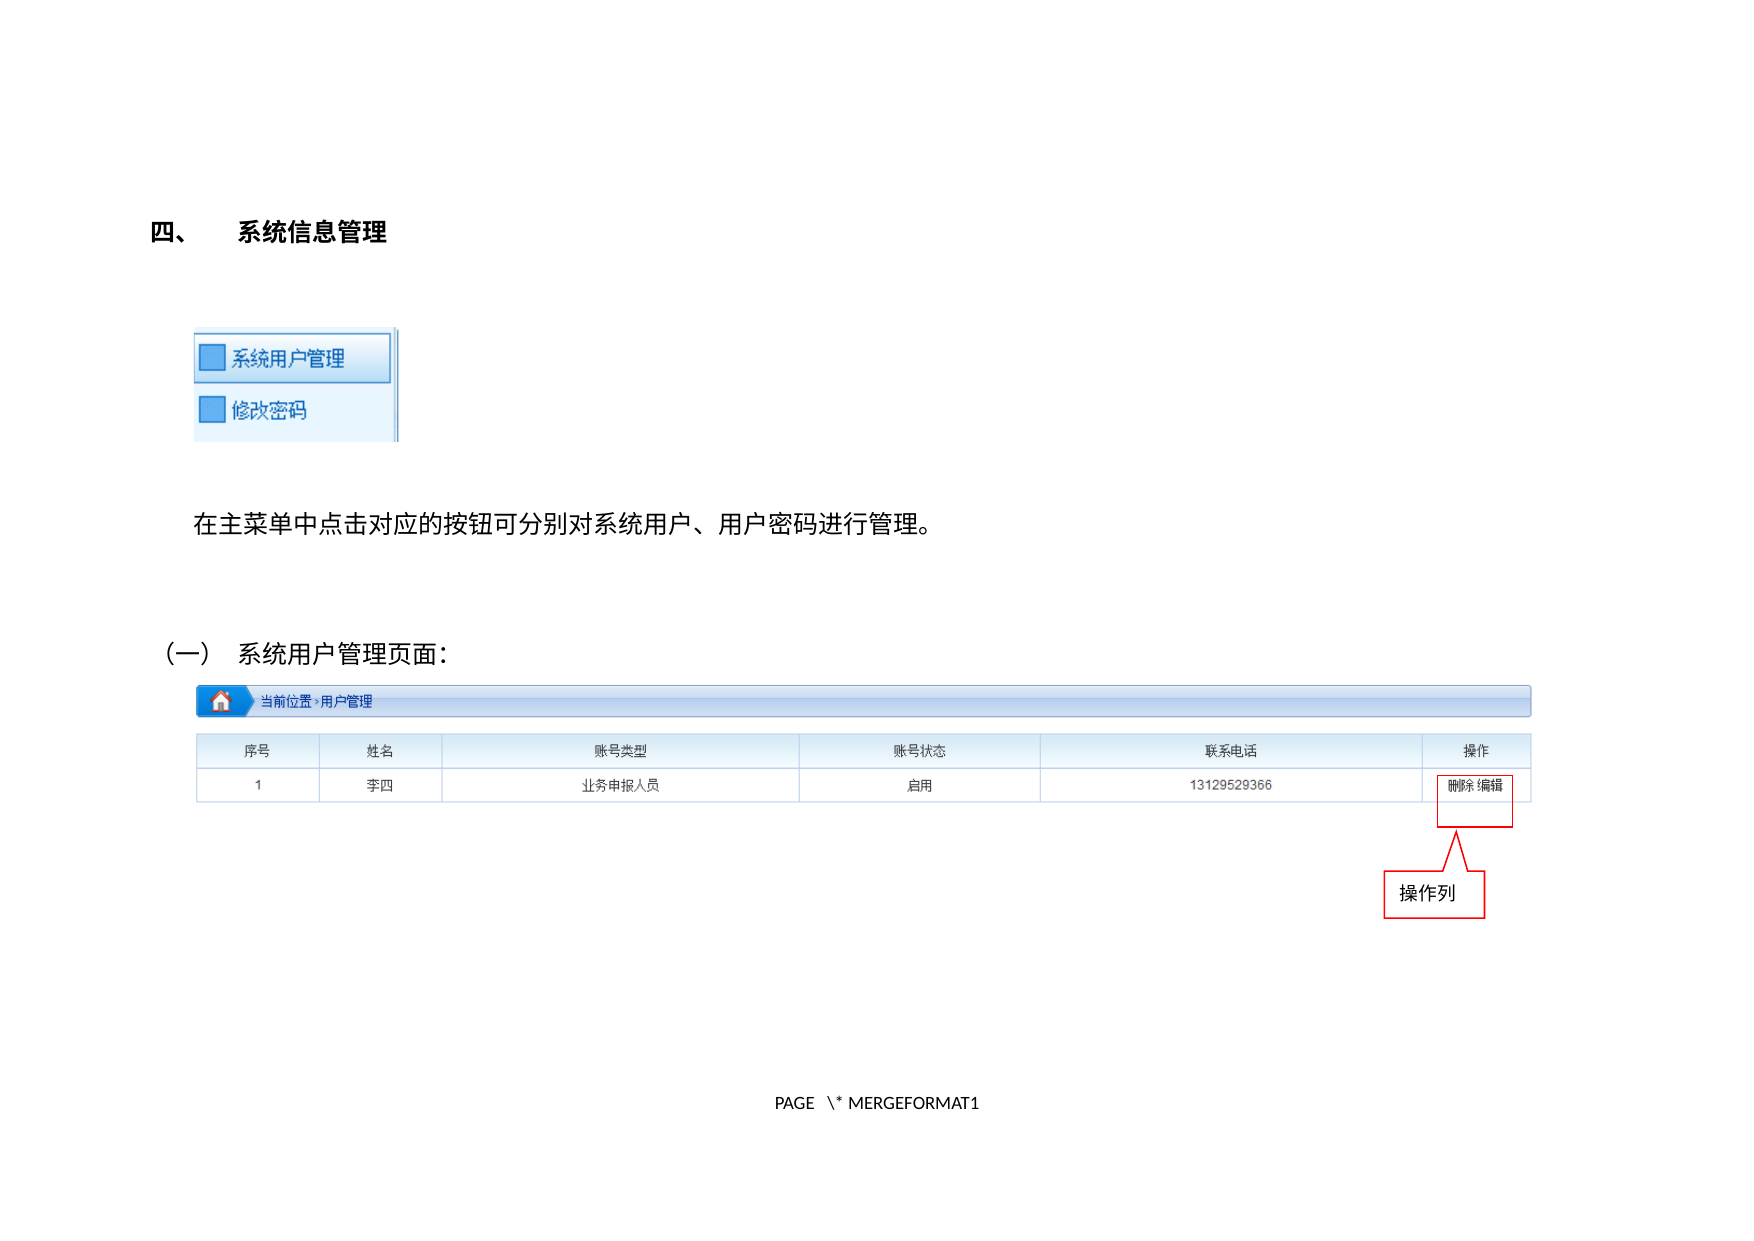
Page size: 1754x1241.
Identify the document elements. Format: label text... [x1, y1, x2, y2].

list 在主菜单中点击对应的按钮可分别对系统用户、用户密码进行管理。 [194, 490, 1604, 555]
picture [193, 685, 1538, 851]
picture [193, 327, 399, 442]
list 系统用户管理页面： [150, 620, 1604, 685]
list 系统信息管理 [150, 198, 1604, 263]
